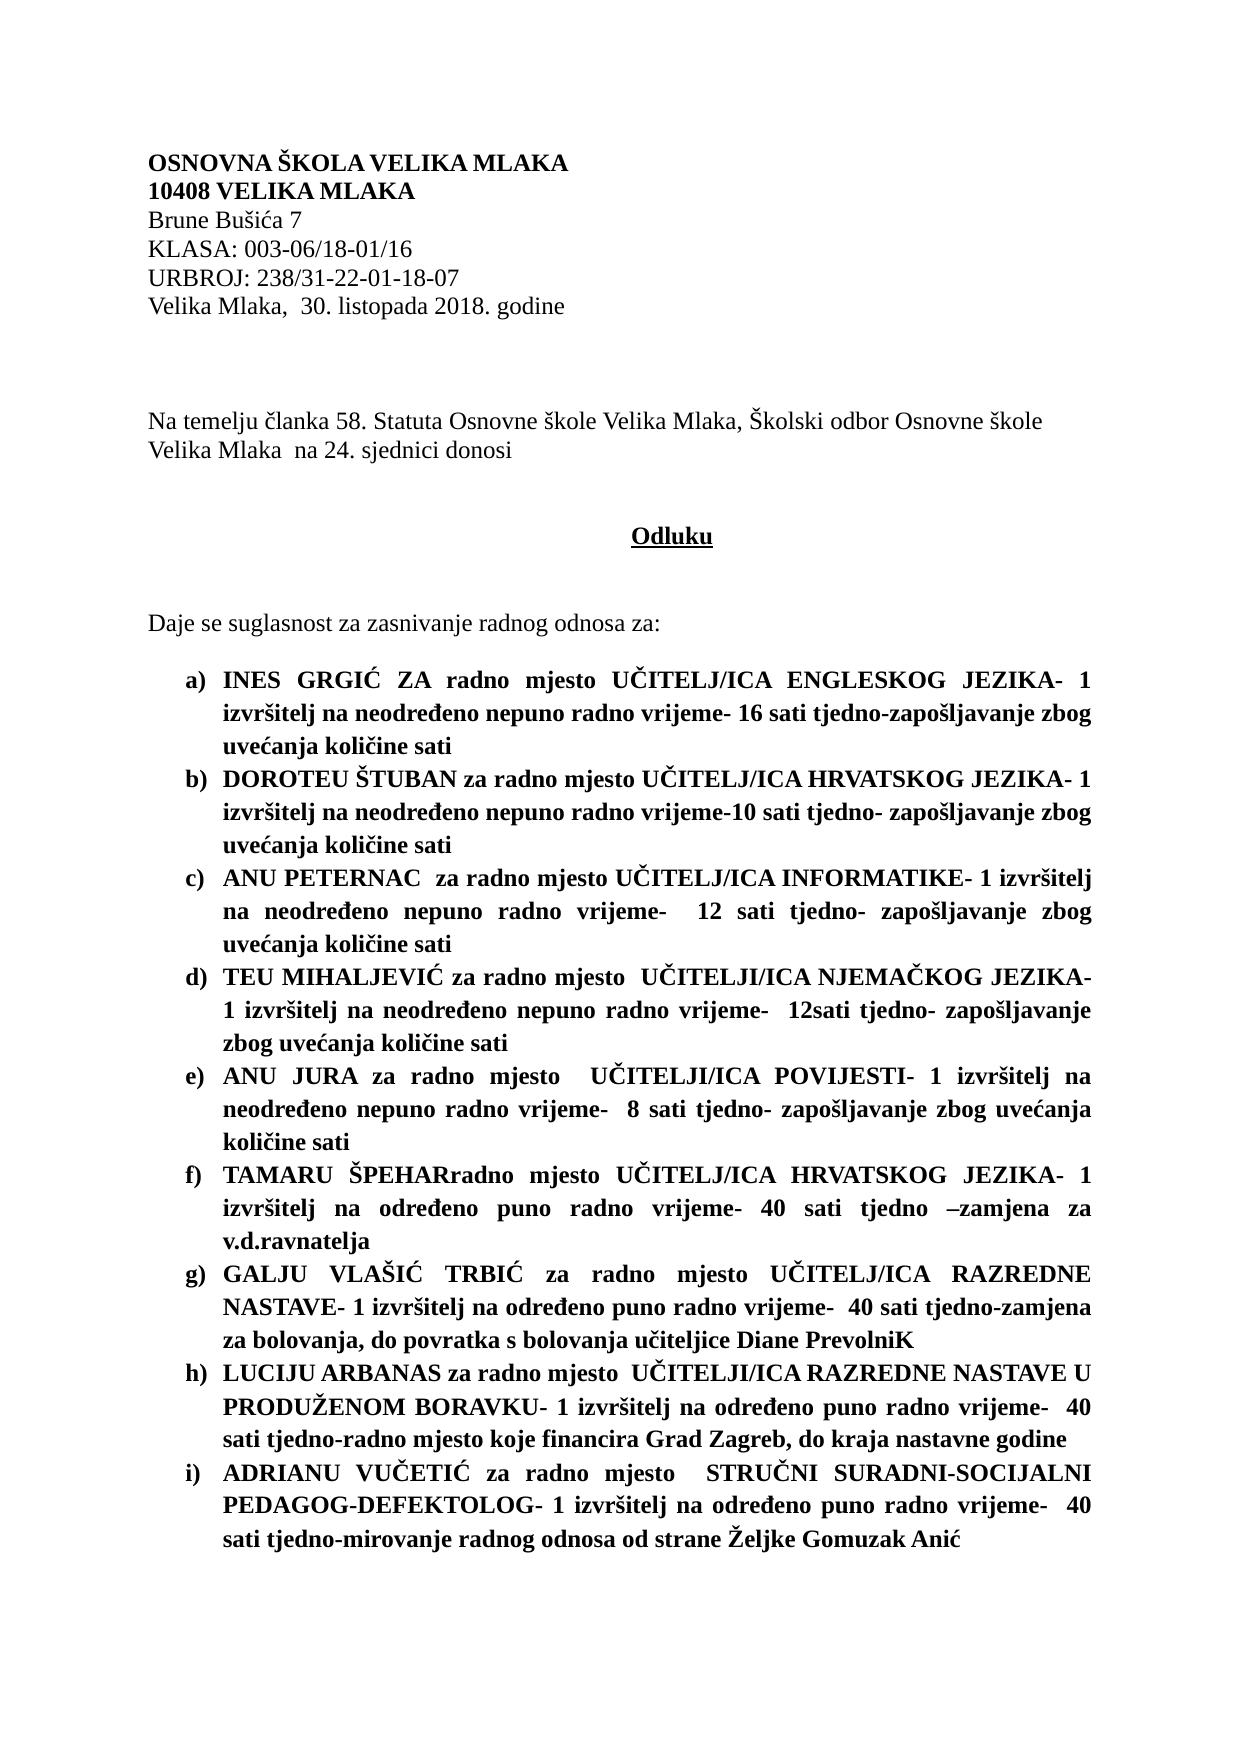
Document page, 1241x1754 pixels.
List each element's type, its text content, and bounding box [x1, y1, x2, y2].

text Velika Mlaka, 30. listopada 2018. godine [148, 291, 1093, 320]
list GALJU VLAŠIĆ TRBIĆ za radno mjesto UČITELJ/ICA RAZREDNE NASTAVE- 1 izvršitelj na određeno puno radno vrijeme- 40 sati tjedno-zamjena za bolovanja, do povratka s bolovanja učiteljice Diane PrevolniK [185, 1259, 1093, 1354]
text OSNOVNA ŠKOLA VELIKA MLAKA [148, 148, 1093, 176]
list DOROTEU ŠTUBAN za radno mjesto UČITELJ/ICA HRVATSKOG JEZIKA- 1 izvršitelj na neodređeno nepuno radno vrijeme-10 sati tjedno- zapošljavanje zbog uvećanja količine sati [185, 764, 1093, 859]
text Daje se suglasnost za zasnivanje radnog odnosa za: [148, 608, 1093, 636]
list ANU PETERNAC za radno mjesto UČITELJ/ICA INFORMATIKE- 1 izvršitelj na neodređeno nepuno radno vrijeme- 12 sati tjedno- zapošljavanje zbog uvećanja količine sati [185, 863, 1093, 958]
text KLASA: 003-06/18-01/16 [148, 234, 1093, 263]
list LUCIJU ARBANAS za radno mjesto UČITELJI/ICA RAZREDNE NASTAVE U PRODUŽENOM BORAVKU- 1 izvršitelj na određeno puno radno vrijeme- 40 sati tjedno-radno mjesto koje financira Grad Zagreb, do kraja nastavne godine [185, 1358, 1093, 1453]
text Na temelju članka 58. Statuta Osnovne škole Velika Mlaka, Školski odbor Osnovne škole Velika Mlaka na 24. sjednici donosi [148, 406, 1093, 464]
list ANU JURA za radno mjesto UČITELJI/ICA POVIJESTI- 1 izvršitelj na neodređeno nepuno radno vrijeme- 8 sati tjedno- zapošljavanje zbog uvećanja količine sati [185, 1061, 1093, 1156]
text Brune Bušića 7 [148, 205, 1093, 234]
text Odluku [251, 521, 1093, 550]
text 10408 VELIKA MLAKA [148, 176, 1093, 205]
list TAMARU ŠPEHARradno mjesto UČITELJ/ICA HRVATSKOG JEZIKA- 1 izvršitelj na određeno puno radno vrijeme- 40 sati tjedno –zamjena za v.d.ravnatelja [185, 1160, 1093, 1255]
list INES GRGIĆ ZA radno mjesto UČITELJ/ICA ENGLESKOG JEZIKA- 1 izvršitelj na neodređeno nepuno radno vrijeme- 16 sati tjedno-zapošljavanje zbog uvećanja količine sati [185, 665, 1093, 760]
list ADRIANU VUČETIĆ za radno mjesto STRUČNI SURADNI-SOCIJALNI PEDAGOG-DEFEKTOLOG- 1 izvršitelj na određeno puno radno vrijeme- 40 sati tjedno-mirovanje radnog odnosa od strane Željke Gomuzak Anić [185, 1458, 1093, 1552]
text URBROJ: 238/31-22-01-18-07 [148, 263, 1093, 291]
list TEU MIHALJEVIĆ za radno mjesto UČITELJI/ICA NJEMAČKOG JEZIKA- 1 izvršitelj na neodređeno nepuno radno vrijeme- 12sati tjedno- zapošljavanje zbog uvećanja količine sati [185, 962, 1093, 1057]
